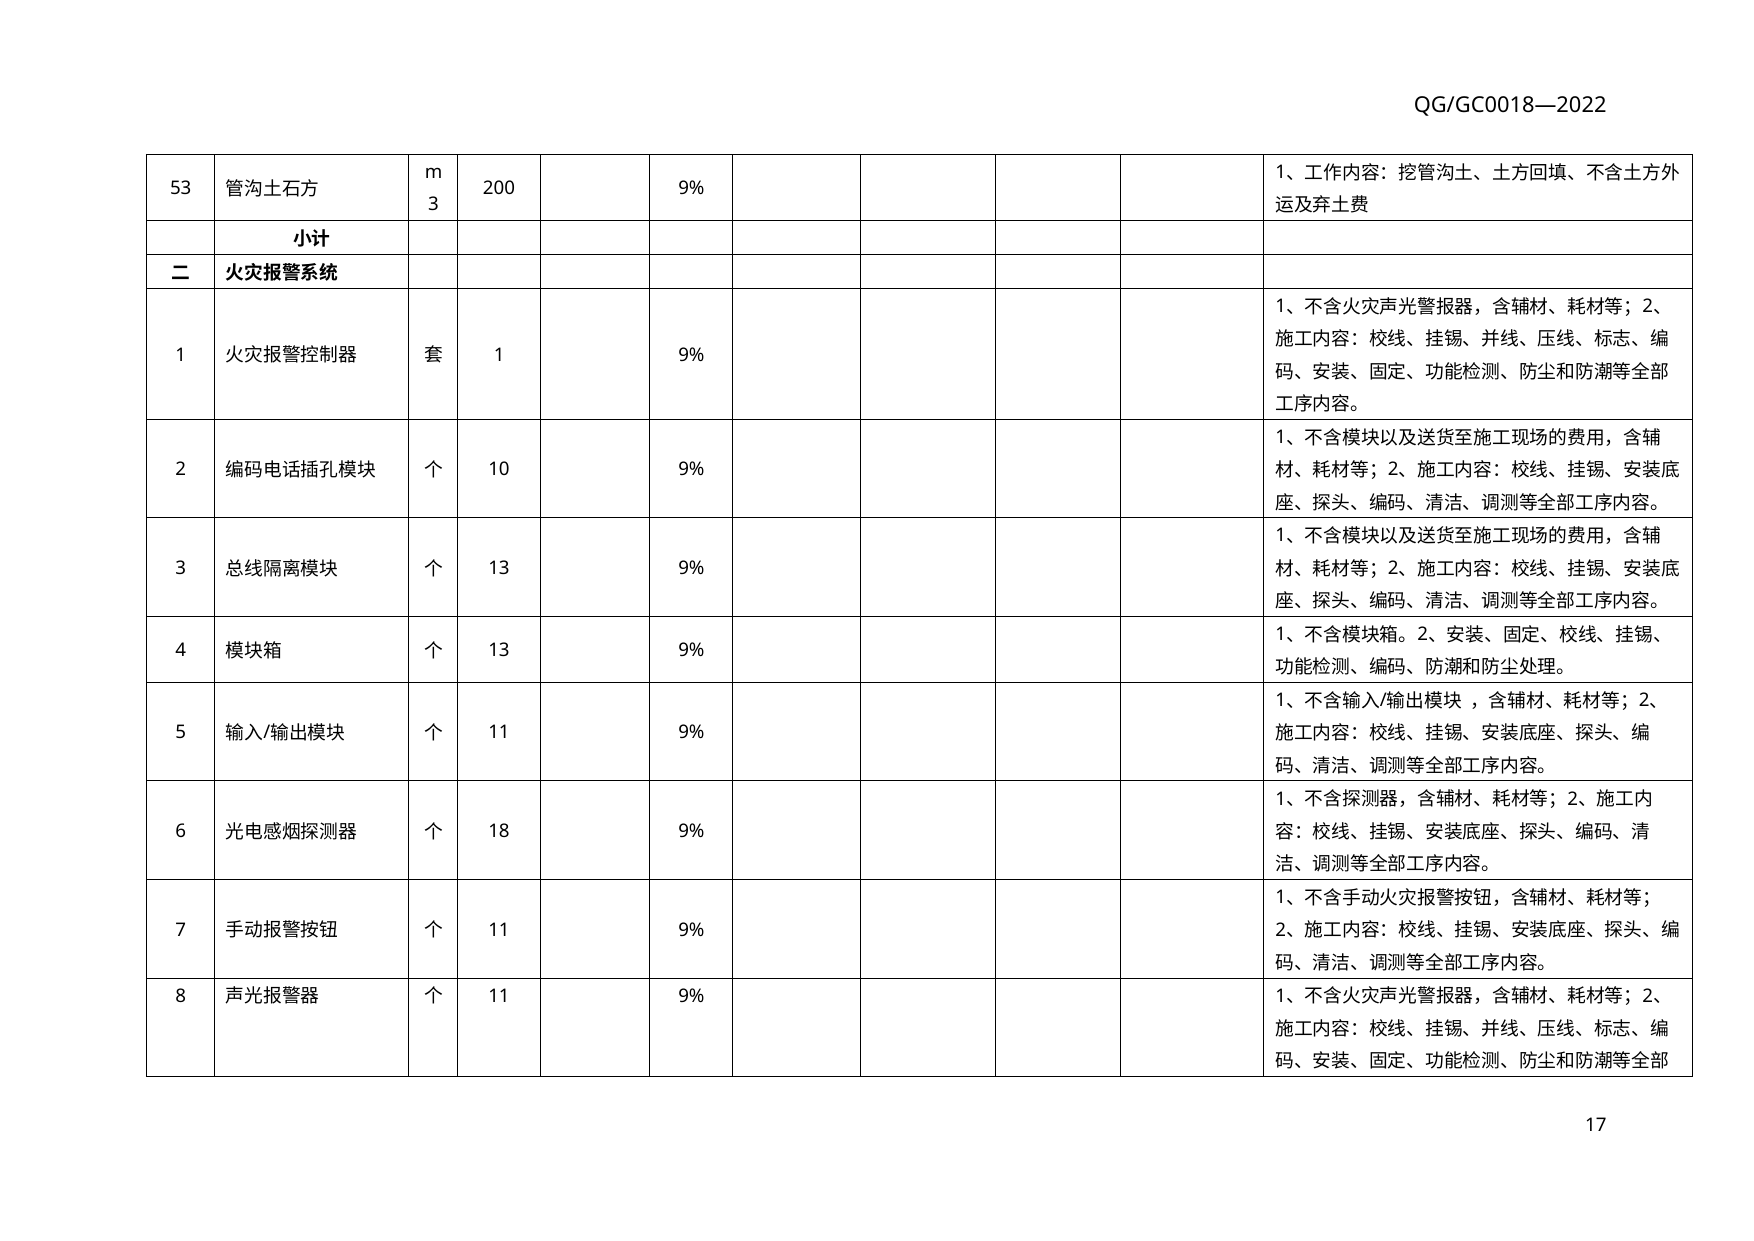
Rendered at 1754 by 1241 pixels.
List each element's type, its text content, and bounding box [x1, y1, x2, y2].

table_cell 输入/输出模块 [215, 683, 408, 780]
table_cell 11 [458, 683, 540, 780]
table_cell 1、不含火灾声光警报器，含辅材、耗材等；2、施工内容：校线、挂锡、并线、压线、标志、编码、安装、固定、功能检测、防尘和防潮等全部工序内容。 [1264, 289, 1692, 419]
table_cell [733, 979, 860, 1076]
table_cell 9% [650, 155, 732, 220]
table_cell [733, 617, 860, 682]
table_cell 1、不含手动火灾报警按钮，含辅材、耗材等；2、施工内容：校线、挂锡、安装底座、探头、编码、清洁、调测等全部工序内容。 [1264, 880, 1692, 977]
table_cell [996, 518, 1120, 616]
table_cell 1、不含探测器，含辅材、耗材等；2、施工内容：校线、挂锡、安装底座、探头、编码、清洁、调测等全部工序内容。 [1264, 781, 1692, 879]
table_cell 个 [409, 683, 457, 780]
table_cell 8 [147, 979, 214, 1076]
table_cell 9% [650, 880, 732, 977]
table_cell 4 [147, 617, 214, 682]
table_cell 3 [147, 518, 214, 616]
table_cell 2 [147, 420, 214, 517]
table_cell 个 [409, 880, 457, 977]
table_cell 管沟土石方 [215, 155, 408, 220]
table_cell [861, 979, 995, 1076]
table_cell 二 [147, 255, 214, 288]
table_cell [861, 289, 995, 419]
table_cell [650, 221, 732, 254]
table_cell 1、不含模块以及送货至施工现场的费用，含辅材、耗材等；2、施工内容：校线、挂锡、安装底座、探头、编码、清洁、调测等全部工序内容。 [1264, 420, 1692, 517]
table_cell [733, 289, 860, 419]
table_cell [996, 880, 1120, 977]
table_cell [541, 781, 649, 879]
table_cell [1121, 155, 1263, 220]
table_cell 总线隔离模块 [215, 518, 408, 616]
table_cell 10 [458, 420, 540, 517]
table_cell [1121, 289, 1263, 419]
table_cell 9% [650, 420, 732, 517]
table_cell [733, 781, 860, 879]
table_cell [996, 221, 1120, 254]
table_cell 9% [650, 617, 732, 682]
table_cell [733, 155, 860, 220]
table_cell 个 [409, 979, 457, 1076]
table_cell [861, 518, 995, 616]
table_cell 1、工作内容：挖管沟土、土方回填、不含土方外运及弃土费 [1264, 155, 1692, 220]
table_cell [541, 289, 649, 419]
table_cell [733, 880, 860, 977]
table_cell 声光报警器 [215, 979, 408, 1076]
table_cell [541, 255, 649, 288]
table_cell 9% [650, 518, 732, 616]
table_cell [1121, 617, 1263, 682]
table_cell [1121, 781, 1263, 879]
table_cell [650, 255, 732, 288]
table_cell [541, 518, 649, 616]
table_cell [1121, 518, 1263, 616]
table_cell 个 [409, 518, 457, 616]
table_cell 套 [409, 289, 457, 419]
table_cell [409, 255, 457, 288]
table_cell [733, 683, 860, 780]
table_cell [733, 221, 860, 254]
table_cell [458, 255, 540, 288]
table_cell [861, 683, 995, 780]
table_cell [541, 683, 649, 780]
table_cell 6 [147, 781, 214, 879]
table_cell 火灾报警系统 [215, 255, 408, 288]
table_cell [996, 155, 1120, 220]
table_cell [147, 221, 214, 254]
table_cell [996, 255, 1120, 288]
table_cell 1、不含模块以及送货至施工现场的费用，含辅材、耗材等；2、施工内容：校线、挂锡、安装底座、探头、编码、清洁、调测等全部工序内容。 [1264, 518, 1692, 616]
table_cell [1264, 255, 1692, 288]
table_cell [541, 221, 649, 254]
table_cell [458, 221, 540, 254]
table_cell 5 [147, 683, 214, 780]
table_cell [1264, 221, 1692, 254]
table_cell 9% [650, 289, 732, 419]
table_cell [541, 979, 649, 1076]
table_cell 1、不含模块箱。2、安装、固定、校线、挂锡、功能检测、编码、防潮和防尘处理。 [1264, 617, 1692, 682]
table_cell 13 [458, 518, 540, 616]
table_cell 1 [458, 289, 540, 419]
table_cell [861, 155, 995, 220]
table_cell 小计 [215, 221, 408, 254]
table_cell m3 [409, 155, 457, 220]
table_cell 53 [147, 155, 214, 220]
table_cell 9% [650, 979, 732, 1076]
table_cell [1121, 420, 1263, 517]
table_cell [996, 979, 1120, 1076]
table_cell 个 [409, 781, 457, 879]
table_cell [733, 255, 860, 288]
table_cell [541, 420, 649, 517]
table_cell 个 [409, 420, 457, 517]
table_cell 9% [650, 781, 732, 879]
table_cell [1121, 880, 1263, 977]
table_cell 手动报警按钮 [215, 880, 408, 977]
table_cell [733, 420, 860, 517]
table_cell [996, 617, 1120, 682]
table_cell 7 [147, 880, 214, 977]
table_cell 模块箱 [215, 617, 408, 682]
table_cell [861, 880, 995, 977]
table_cell [996, 289, 1120, 419]
table_cell 11 [458, 880, 540, 977]
table_cell [1121, 979, 1263, 1076]
table_cell [996, 781, 1120, 879]
table_cell [733, 518, 860, 616]
table_cell 编码电话插孔模块 [215, 420, 408, 517]
table_cell [1121, 255, 1263, 288]
table_cell 1、不含输入/输出模块 ，含辅材、耗材等；2、施工内容：校线、挂锡、安装底座、探头、编码、清洁、调测等全部工序内容。 [1264, 683, 1692, 780]
table_cell [996, 683, 1120, 780]
table_cell 11 [458, 979, 540, 1076]
table_cell [861, 221, 995, 254]
table_cell 火灾报警控制器 [215, 289, 408, 419]
table_cell 18 [458, 781, 540, 879]
table_cell [1121, 683, 1263, 780]
table_cell [861, 781, 995, 879]
table_cell [861, 617, 995, 682]
table_cell 9% [650, 683, 732, 780]
table_cell [861, 420, 995, 517]
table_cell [1264, 979, 1692, 1076]
table_cell 个 [409, 617, 457, 682]
table_cell 200 [458, 155, 540, 220]
table_cell [541, 155, 649, 220]
table_cell 1 [147, 289, 214, 419]
table_cell [541, 880, 649, 977]
table_cell 13 [458, 617, 540, 682]
table_cell [861, 255, 995, 288]
table_cell [996, 420, 1120, 517]
table_cell [541, 617, 649, 682]
table_cell [409, 221, 457, 254]
table_cell 光电感烟探测器 [215, 781, 408, 879]
table_cell [1121, 221, 1263, 254]
